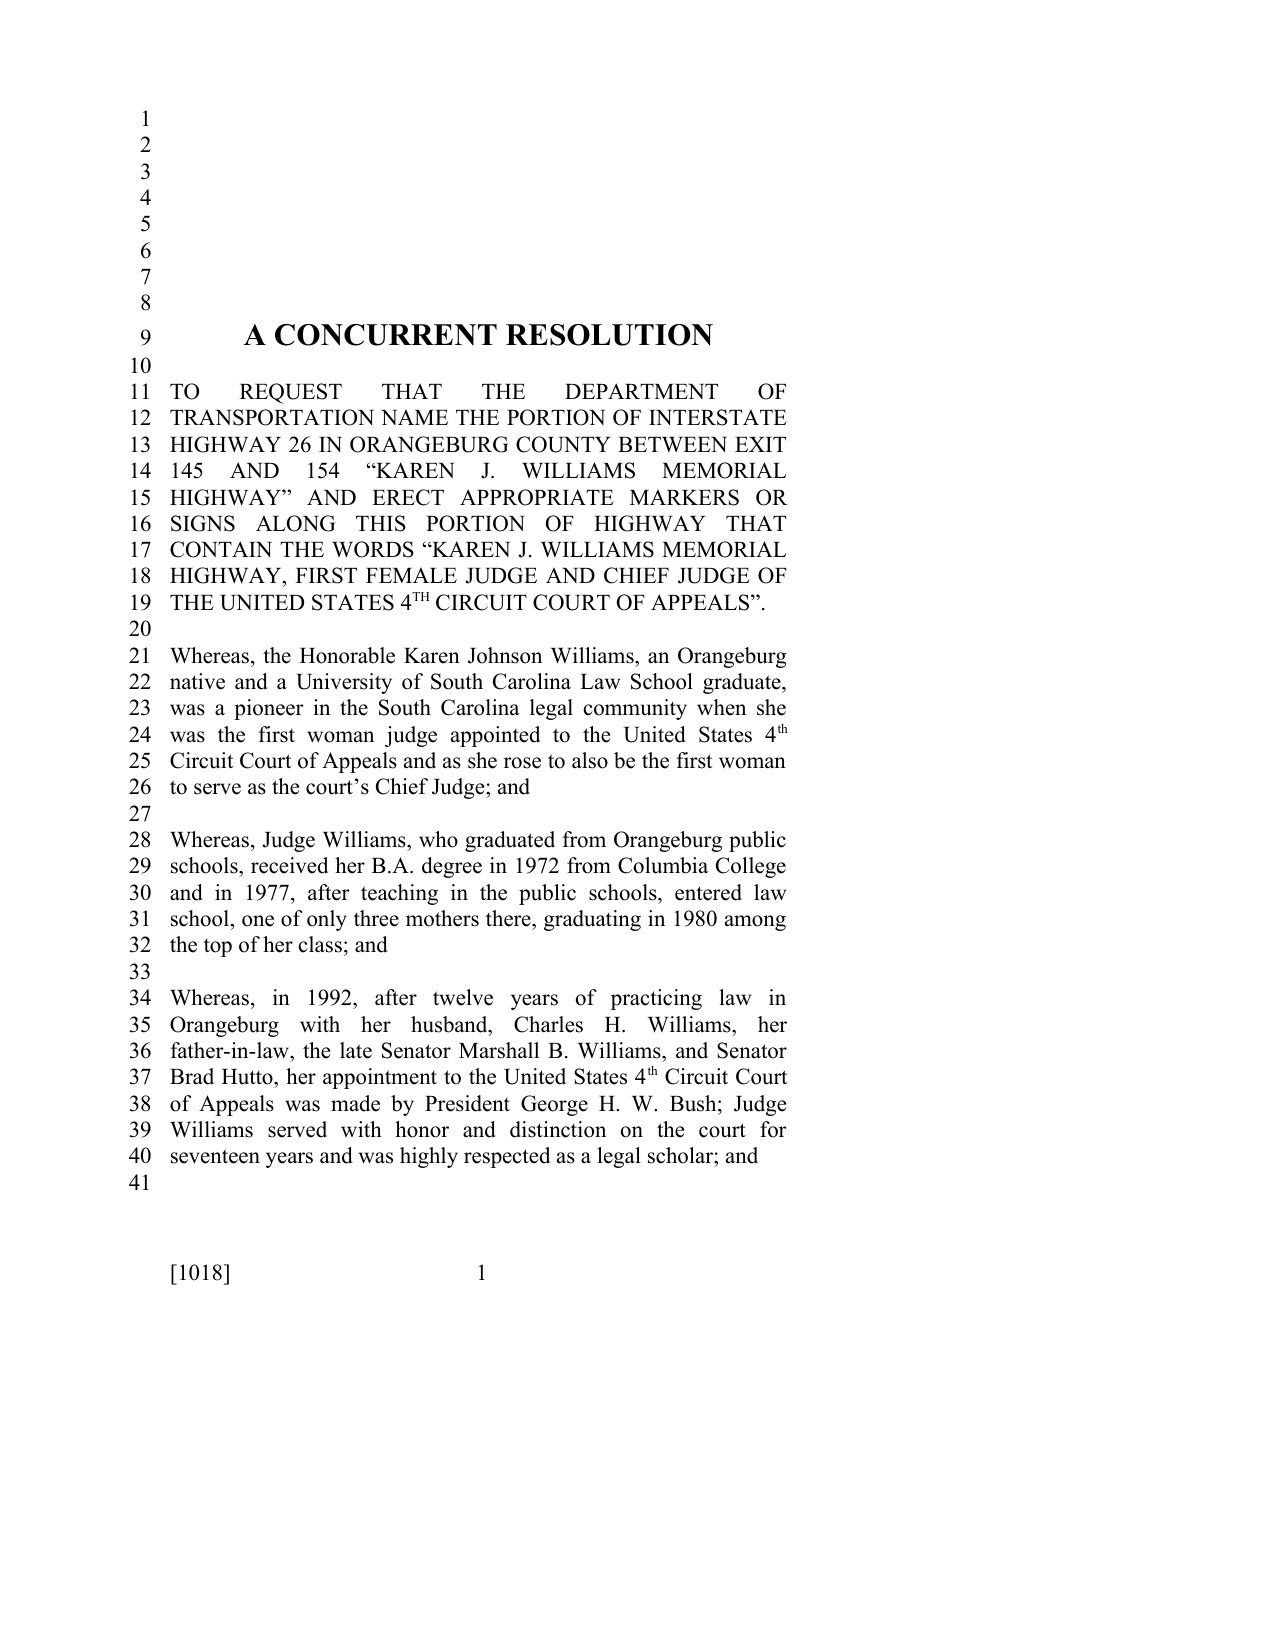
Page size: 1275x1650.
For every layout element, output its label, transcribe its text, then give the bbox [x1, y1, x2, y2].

text TO REQUEST THAT THE DEPARTMENT OF TRANSPORTATION NAME THE PORTION OF INTERSTATE HIGHWAY 26 IN ORANGEBURG COUNTY BETWEEN EXIT 145 AND 154 “KAREN J. WILLIAMS MEMORIAL HIGHWAY” AND ERECT APPROPRIATE MARKERS OR SIGNS ALONG THIS PORTION OF HIGHWAY THAT CONTAIN THE WORDS “KAREN J. WILLIAMS MEMORIAL HIGHWAY, FIRST FEMALE JUDGE AND CHIEF JUDGE OF THE UNITED STATES 4TH CIRCUIT COURT OF APPEALS”. [169, 378, 787, 615]
text Whereas, in 1992, after twelve years of practicing law in Orangeburg with her husband, Charles H. Williams, her father-in-law, the late Senator Marshall B. Williams, and Senator Brad Hutto, her appointment to the United States 4th Circuit Court of Appeals was made by President George H. W. Bush; Judge Williams served with honor and distinction on the court for seventeen years and was highly respected as a legal scholar; and [169, 984, 787, 1169]
text Whereas, Judge Williams, who graduated from Orangeburg public schools, received her B.A. degree in 1972 from Columbia College and in 1977, after teaching in the public schools, entered law school, one of only three mothers there, graduating in 1980 among the top of her class; and [169, 826, 787, 958]
text Whereas, the Honorable Karen Johnson Williams, an Orangeburg native and a University of South Carolina Law School graduate, was a pioneer in the South Carolina legal community when she was the first woman judge appointed to the United States 4th Circuit Court of Appeals and as she rose to also be the first woman to serve as the court’s Chief Judge; and [169, 642, 787, 800]
text A CONCURRENT RESOLUTION [169, 316, 787, 352]
